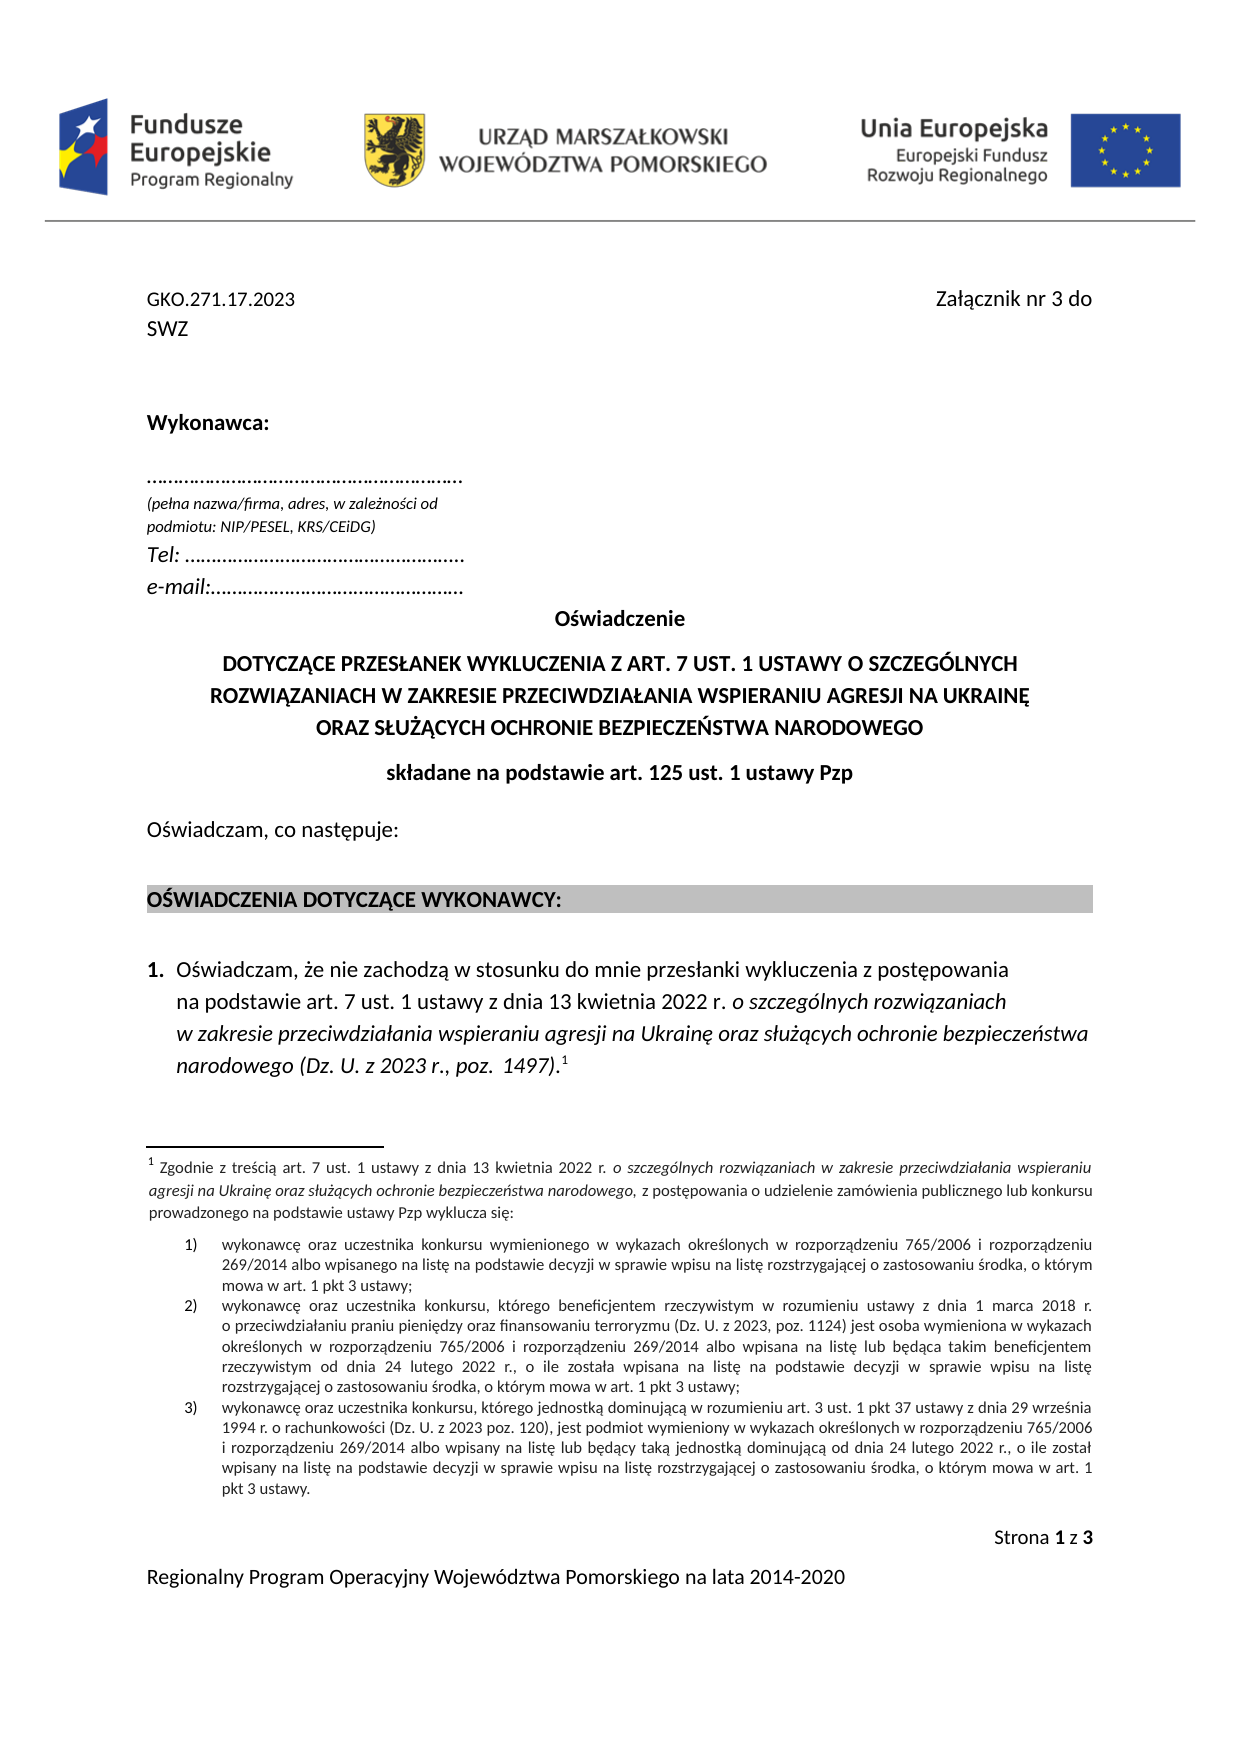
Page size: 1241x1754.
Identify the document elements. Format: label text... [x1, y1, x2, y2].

picture [44, 98, 1196, 222]
text Wykonawca: [147, 408, 1093, 436]
text GKO.271.17.2023 Załącznik nr 3 do SWZ [147, 284, 1093, 342]
text …………………………………………………… [147, 461, 473, 489]
text Oświadczenie [147, 604, 1093, 632]
text (pełna nazwa/firma, adres, w zależności od podmiotu: NIP/PESEL, KRS/CEiDG) [147, 493, 473, 537]
text OŚWIADCZENIA DOTYCZĄCE WYKONAWCY: [147, 885, 1093, 913]
text DOTYCZĄCE PRZESŁANEK WYKLUCZENIA Z ART. 7 UST. 1 USTAWY o szczególnych rozwiązaniach w zakresie przeciwdziałania wspieraniu agresji na Ukrainę oraz służących ochronie bezpieczeństwa narodowego [147, 649, 1093, 742]
text składane na podstawie art. 125 ust. 1 ustawy Pzp [147, 758, 1093, 786]
text Tel: …………………………………………….. [147, 540, 473, 568]
text e-mail:………………………………………… [147, 572, 473, 600]
text Oświadczam, co następuje: [147, 815, 1093, 843]
list Oświadczam, że nie zachodzą w stosunku do mnie przesłanki wykluczenia z postępowania na podstawie art. 7 ust. 1 ustawy z dnia 13 kwietnia 2022 r. o szczególnych rozwiązaniach w zakresie przeciwdziałania wspieraniu agresji na Ukrainę oraz służących ochronie bezpieczeństwa narodowego (Dz. U. z 2023 r., poz. 1497). [147, 955, 1093, 1079]
